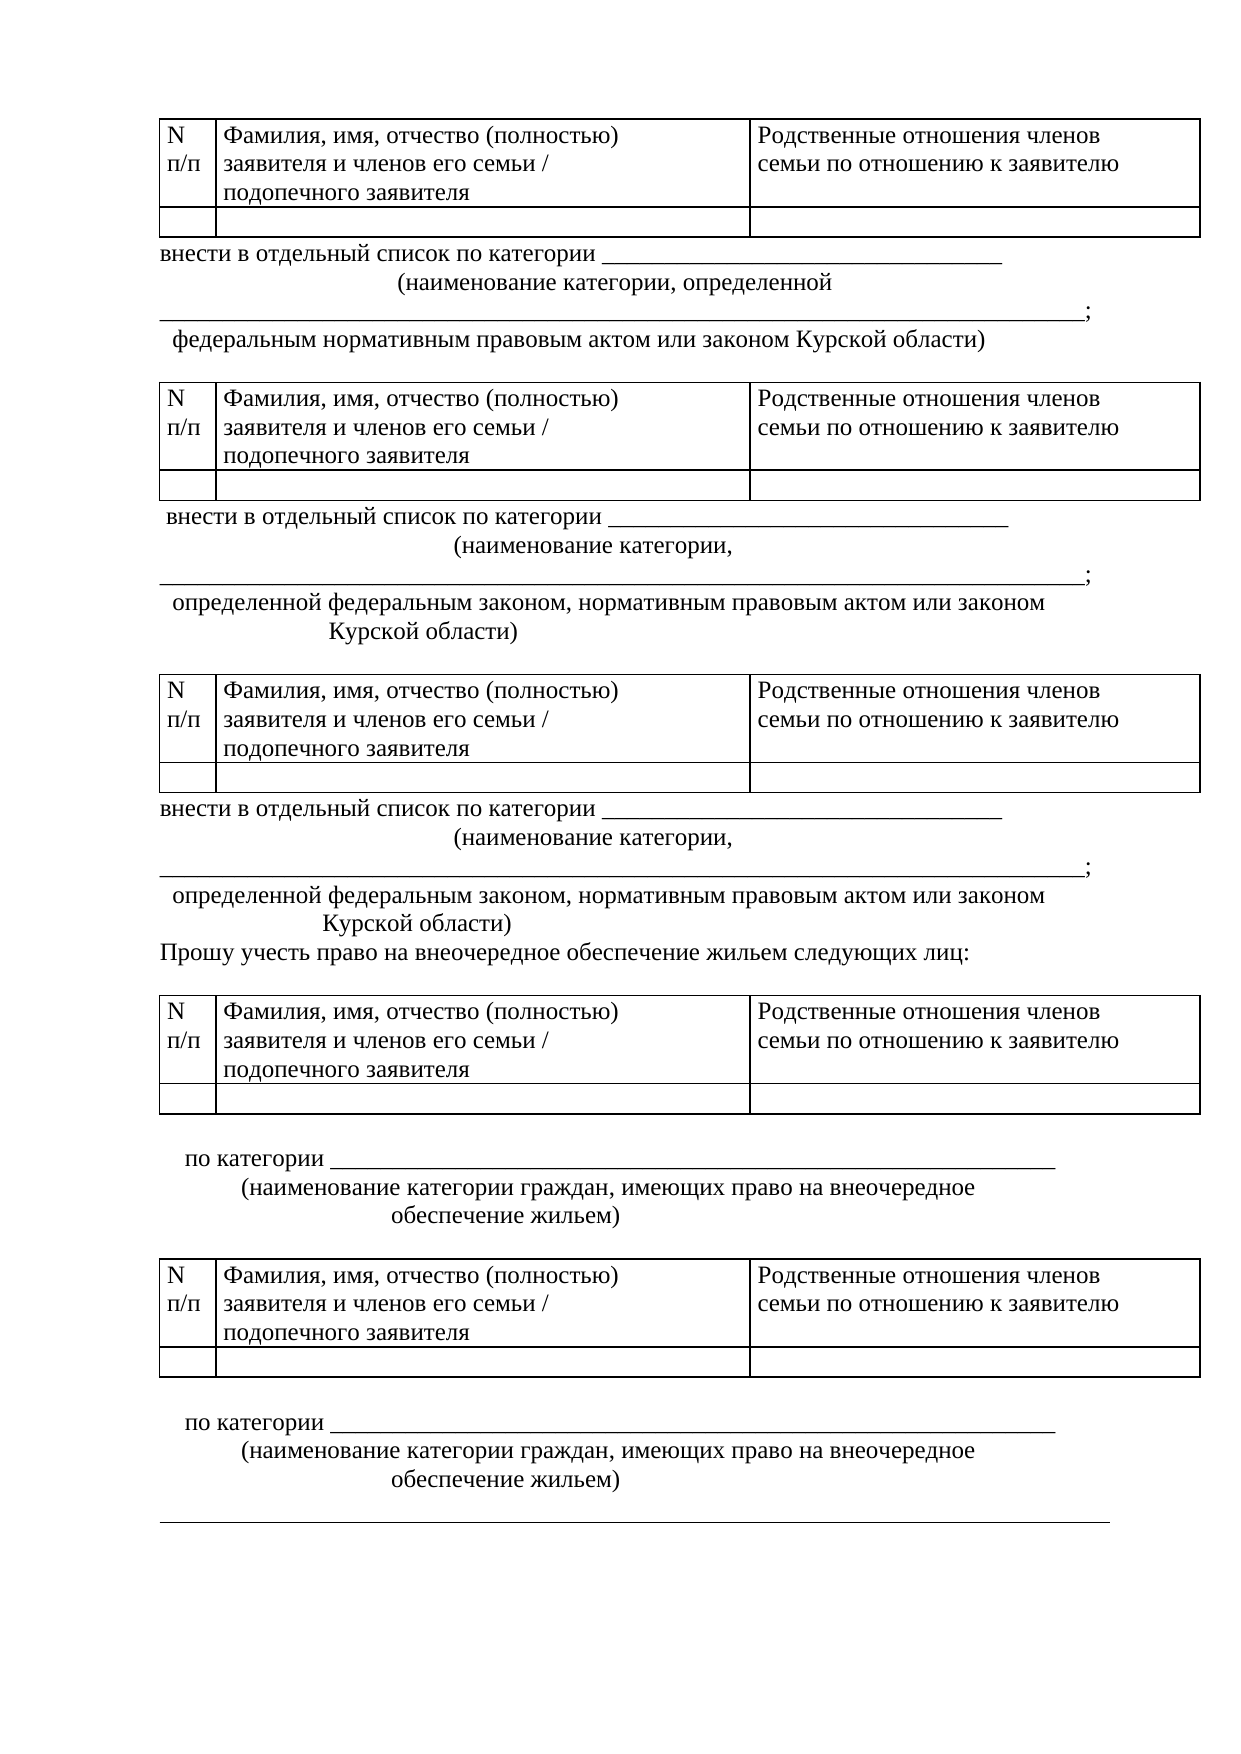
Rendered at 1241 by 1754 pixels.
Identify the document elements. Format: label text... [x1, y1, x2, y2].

table_header Родственные отношения членов семьи по отношению к заявителю [751, 383, 1199, 469]
text Прошу учесть право на внеочередное обеспечение жильем следующих лиц: [159, 937, 1110, 966]
table_header N п/п [160, 996, 215, 1082]
table_cell [751, 1348, 1199, 1376]
text внести в отдельный список по категории ________________________________ [159, 238, 1110, 267]
text федеральным нормативным правовым актом или законом Курской области) [159, 324, 1110, 353]
table_cell [217, 1348, 749, 1376]
table_header Родственные отношения членов семьи по отношению к заявителю [751, 675, 1199, 762]
text __________________________________________________________________________; [159, 295, 1110, 324]
table_cell [217, 208, 749, 236]
table_cell [160, 1348, 215, 1376]
text внести в отдельный список по категории ________________________________ [159, 501, 1110, 530]
text определенной федеральным законом, нормативным правовым актом или законом [159, 880, 1110, 908]
text определенной федеральным законом, нормативным правовым актом или законом [159, 587, 1110, 616]
text (наименование категории граждан, имеющих право на внеочередное [159, 1172, 1110, 1201]
text Курской области) [159, 908, 1110, 937]
text обеспечение жильем) [159, 1201, 1110, 1229]
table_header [217, 120, 749, 206]
text (наименование категории, [159, 530, 1110, 559]
table_header N п/п [160, 675, 215, 762]
text внести в отдельный список по категории ________________________________ [159, 793, 1110, 822]
table_cell [160, 471, 215, 500]
text по категории __________________________________________________________ [159, 1143, 1110, 1172]
table_header N п/п [160, 383, 215, 469]
table_cell [217, 763, 749, 792]
text (наименование категории, [159, 822, 1110, 851]
text обеспечение жильем) [159, 1464, 1110, 1493]
table_header Родственные отношения членов семьи по отношению к заявителю [751, 996, 1199, 1082]
table_header Фамилия, имя, отчество (полностью) заявителя и членов его семьи / подопечного заявителя [217, 1260, 749, 1346]
table_header N п/п [160, 120, 215, 206]
text (наименование категории граждан, имеющих право на внеочередное [159, 1435, 1110, 1464]
table_header N п/п [160, 1260, 215, 1346]
table_cell [751, 763, 1199, 792]
table_cell [751, 471, 1199, 500]
text __________________________________________________________________________; [159, 559, 1110, 587]
table_cell [217, 471, 749, 500]
text по категории __________________________________________________________ [159, 1407, 1110, 1435]
table_cell [160, 763, 215, 792]
table_header Родственные отношения членов семьи по отношению к заявителю [751, 1260, 1199, 1346]
table_header Фамилия, имя, отчество (полностью) заявителя и членов его семьи / подопечного заявителя [217, 996, 749, 1082]
table_cell [160, 208, 215, 236]
text Курской области) [159, 616, 1110, 645]
table_cell [160, 1084, 215, 1113]
table_cell [751, 1084, 1199, 1113]
table_header Фамилия, имя, отчество (полностью) заявителя и членов его семьи / подопечного заявителя [217, 675, 749, 762]
text (наименование категории, определенной [159, 267, 1110, 295]
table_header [751, 120, 1199, 206]
text __________________________________________________________________________; [159, 851, 1110, 880]
table_cell [217, 1084, 749, 1113]
table_cell [751, 208, 1199, 236]
table_header Фамилия, имя, отчество (полностью) заявителя и членов его семьи / подопечного заявителя [217, 383, 749, 469]
